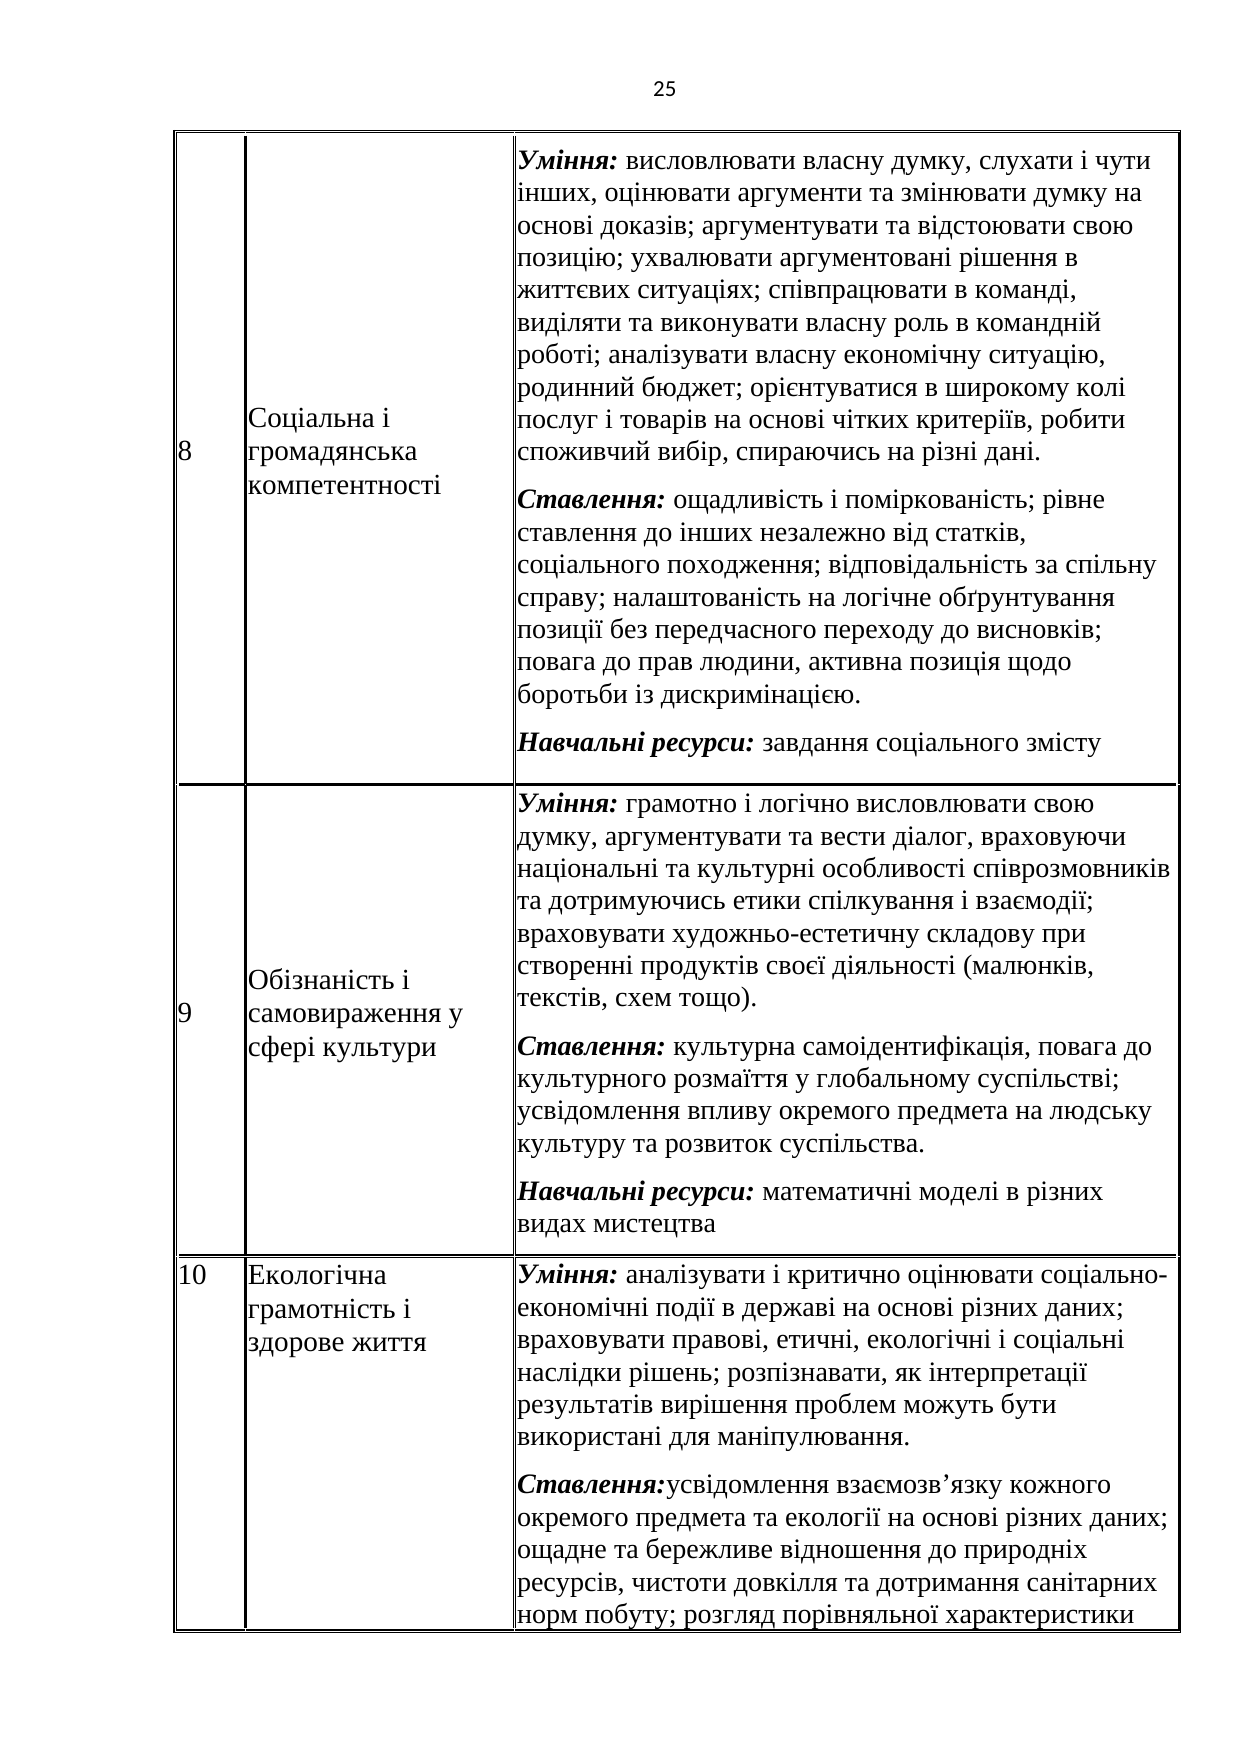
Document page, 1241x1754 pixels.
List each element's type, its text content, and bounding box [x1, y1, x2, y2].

table_cell 9 [175, 783, 244, 1254]
table_cell Уміння: грамотно і логічно висловлювати свою думку, аргументувати та вести діалог, враховуючи національні та культурні особливості співрозмовників та дотримуючись етики спілкування і взаємодії; враховувати художньо-естетичну складову при створенні продуктів своєї діяльності (малюнків, текстів, схем тощо). Ставлення: культурна самоідентифікація, повага до культурного розмаїття у глобальному суспільстві; усвідомлення впливу окремого предмета на людську культуру та розвиток суспільства. Навчальні ресурси: математичні моделі в різних видах мистецтва [516, 783, 1179, 1254]
table_cell 8 [177, 133, 245, 783]
table_cell Соціальна і громадянська компетентності [245, 133, 514, 783]
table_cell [245, 1258, 514, 1629]
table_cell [515, 1254, 1179, 1629]
table_cell Обізнаність і самовираження у сфері культури [247, 786, 513, 1254]
table_cell Уміння: висловлювати власну думку, слухати і чути інших, оцінювати аргументи та змінювати думку на основі доказів; аргументувати та відстоювати свою позицію; ухвалювати аргументовані рішення в життєвих ситуаціях; співпрацювати в команді, виділяти та виконувати власну роль в командній роботі; аналізувати власну економічну ситуацію, родинний бюджет; орієнтуватися в широкому колі послуг і товарів на основі чітких критеріїв, робити споживчий вибір, спираючись на різні дані. Ставлення: ощадливість і поміркованість; рівне ставлення до інших незалежно від статків, соціального походження; відповідальність за спільну справу; налаштованість на логічне обґрунтування позиції без передчасного переходу до висновків; повага до прав людини, активна позиція щодо боротьби із дискримінацією. Навчальні ресурси: завдання соціального змісту [515, 133, 1178, 783]
table_cell 10 [177, 1254, 245, 1629]
